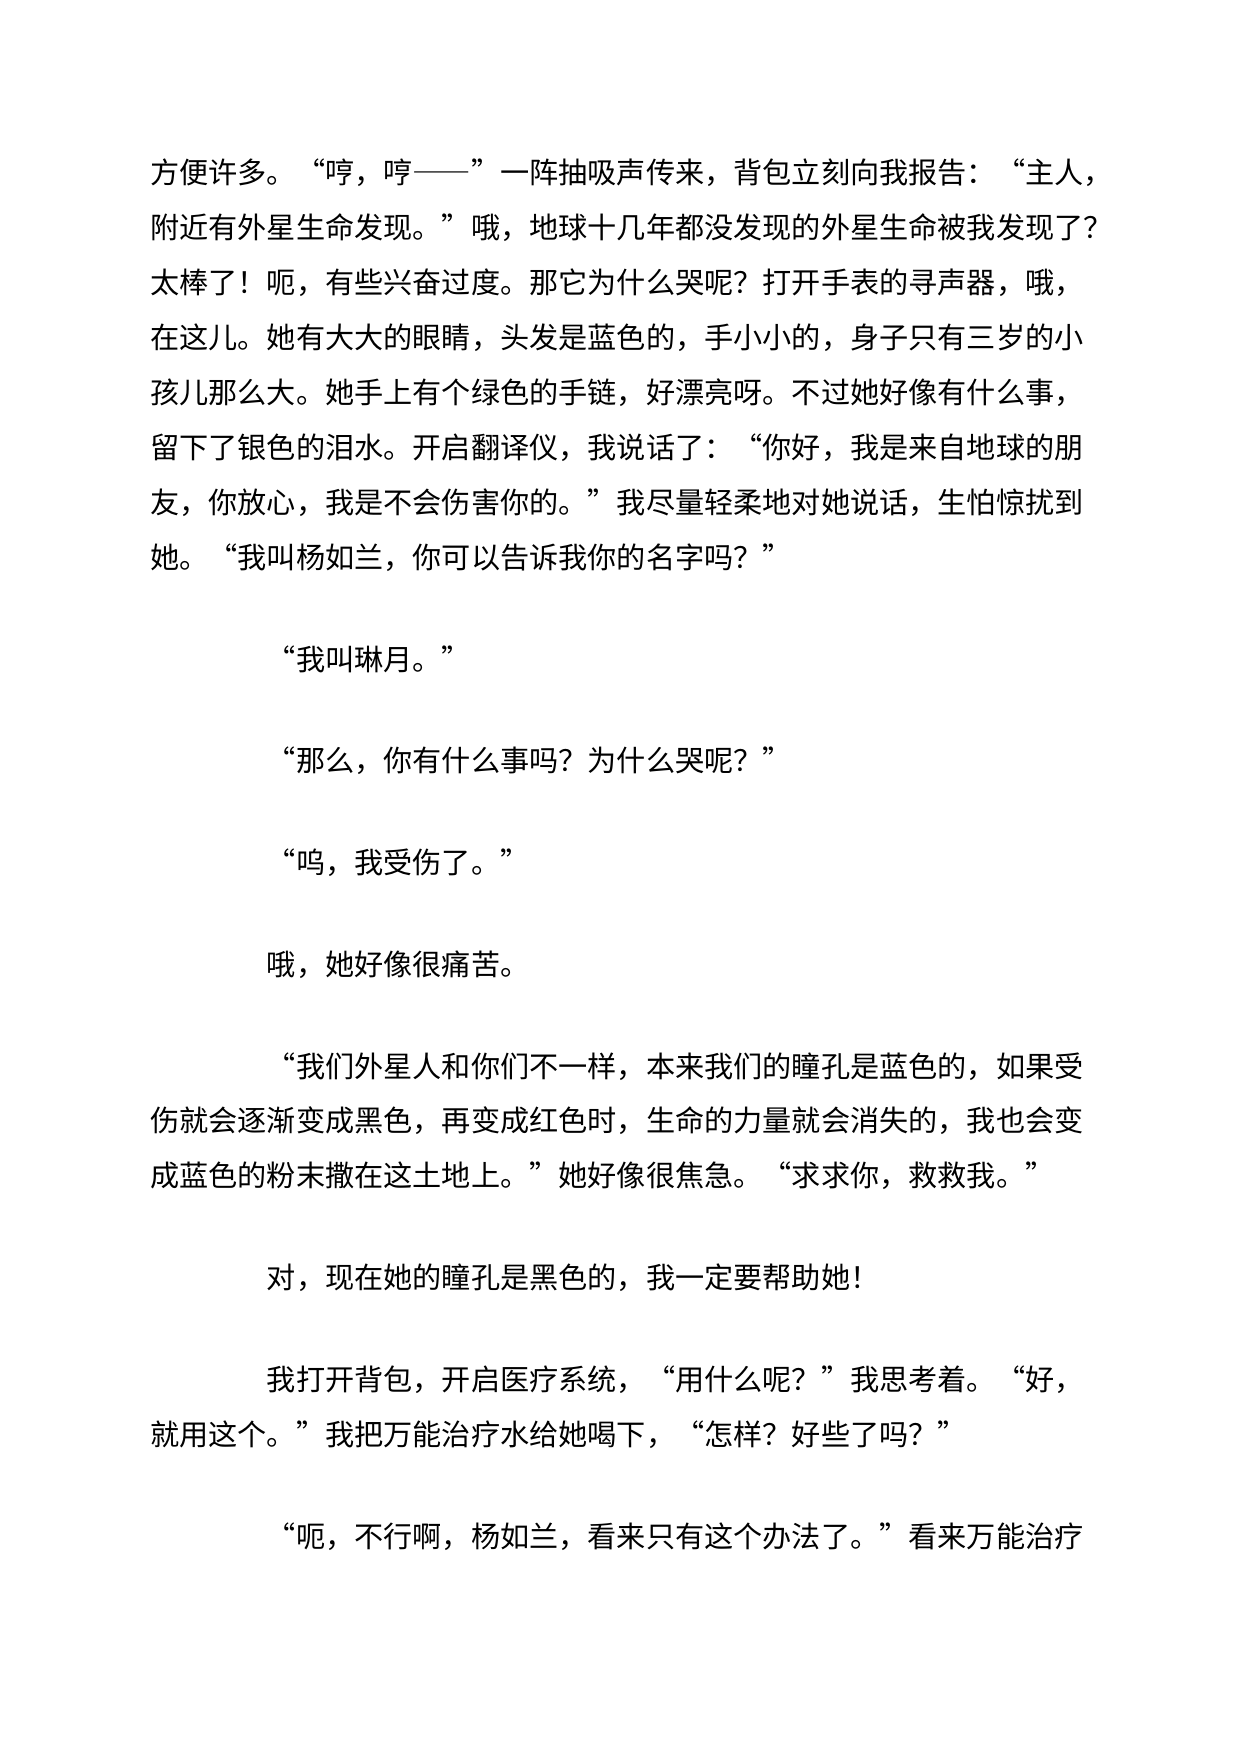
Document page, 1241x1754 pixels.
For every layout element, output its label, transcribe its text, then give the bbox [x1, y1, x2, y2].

text 哦，她好像很痛苦。 [150, 941, 1090, 984]
text “那么，你有什么事吗？为什么哭呢？” [150, 738, 1090, 780]
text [150, 1513, 1090, 1555]
text “我们外星人和你们不一样，本来我们的瞳孔是蓝色的，如果受伤就会逐渐变成黑色，再变成红色时，生命的力量就会消失的，我也会变成蓝色的粉末撒在这土地上。”她好像很焦急。“求求你，救救我。” [150, 1043, 1090, 1195]
text “呜，我受伤了。” [150, 839, 1090, 882]
text 我打开背包，开启医疗系统，“用什么呢？”我思考着。“好，就用这个。”我把万能治疗水给她喝下，“怎样？好些了吗？” [150, 1356, 1090, 1454]
text 对，现在她的瞳孔是黑色的，我一定要帮助她！ [150, 1255, 1090, 1297]
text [150, 150, 1090, 577]
text “我叫琳月。” [150, 636, 1090, 678]
